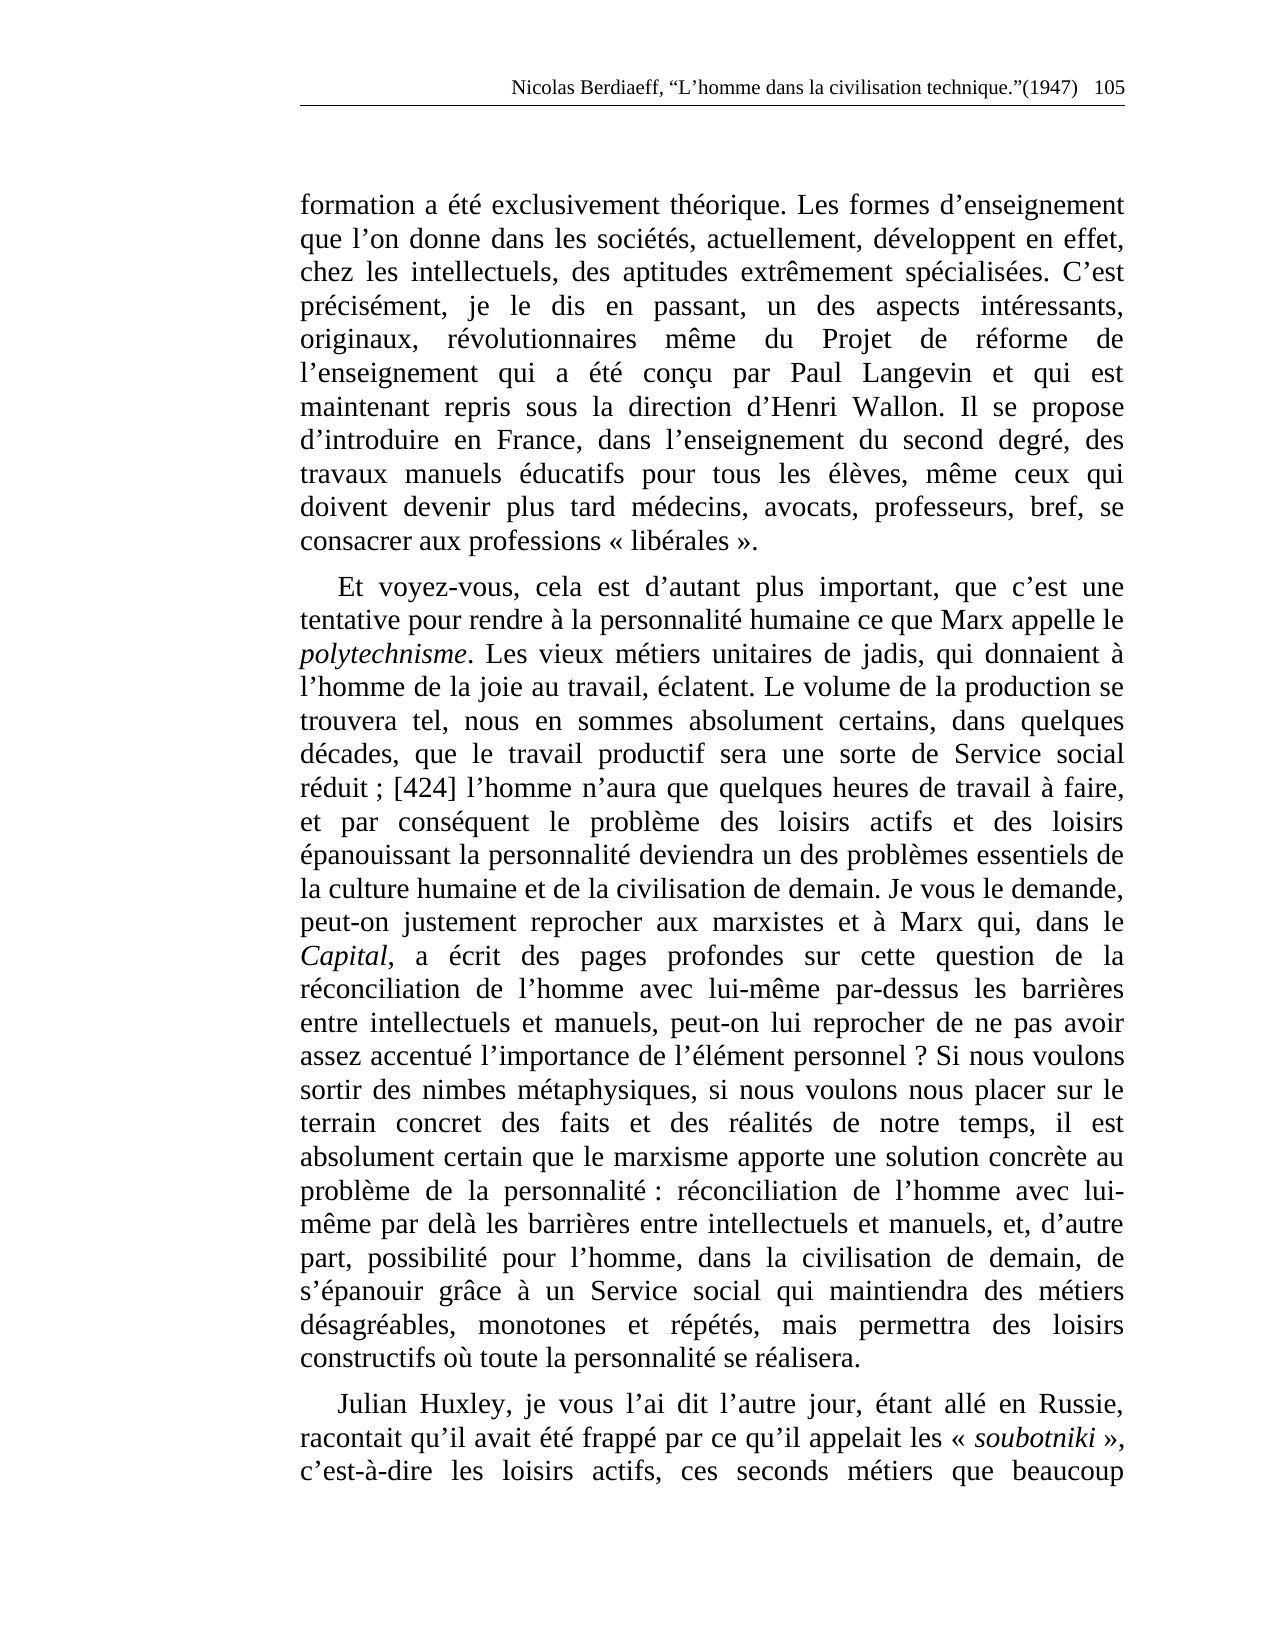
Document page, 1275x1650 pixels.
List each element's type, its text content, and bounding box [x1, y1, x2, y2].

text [300, 187, 1125, 556]
text Et voyez-vous, cela est d’autant plus important, que c’est une tentative pour rendre à la personnalité humaine ce que Marx appelle le polytechnisme. Les vieux métiers unitaires de jadis, qui donnaient à l’homme de la joie au travail, éclatent. Le volume de la production se trouvera tel, nous en sommes absolument certains, dans quelques décades, que le travail productif sera une sorte de Service social réduit ; [424] l’homme n’aura que quelques heures de travail à faire, et par conséquent le problème des loisirs actifs et des loisirs épanouissant la personnalité deviendra un des problèmes essentiels de la culture humaine et de la civilisation de demain. Je vous le demande, peut-on justement reprocher aux marxistes et à Marx qui, dans le Capital, a écrit des pages profondes sur cette question de la réconciliation de l’homme avec lui-même par-dessus les barrières entre intellectuels et manuels, peut-on lui reprocher de ne pas avoir assez accentué l’importance de l’élément personnel ? Si nous voulons sortir des nimbes métaphysiques, si nous voulons nous placer sur le terrain concret des faits et des réalités de notre temps, il est absolument certain que le marxisme apporte une solution concrète au problème de la personnalité : réconciliation de l’homme avec lui-même par delà les barrières entre intellectuels et manuels, et, d’autre part, possibilité pour l’homme, dans la civilisation de demain, de s’épanouir grâce à un Service social qui maintiendra des métiers désagréables, monotones et répétés, mais permettra des loisirs constructifs où toute la personnalité se réalisera. [300, 569, 1125, 1374]
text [300, 1386, 1125, 1487]
